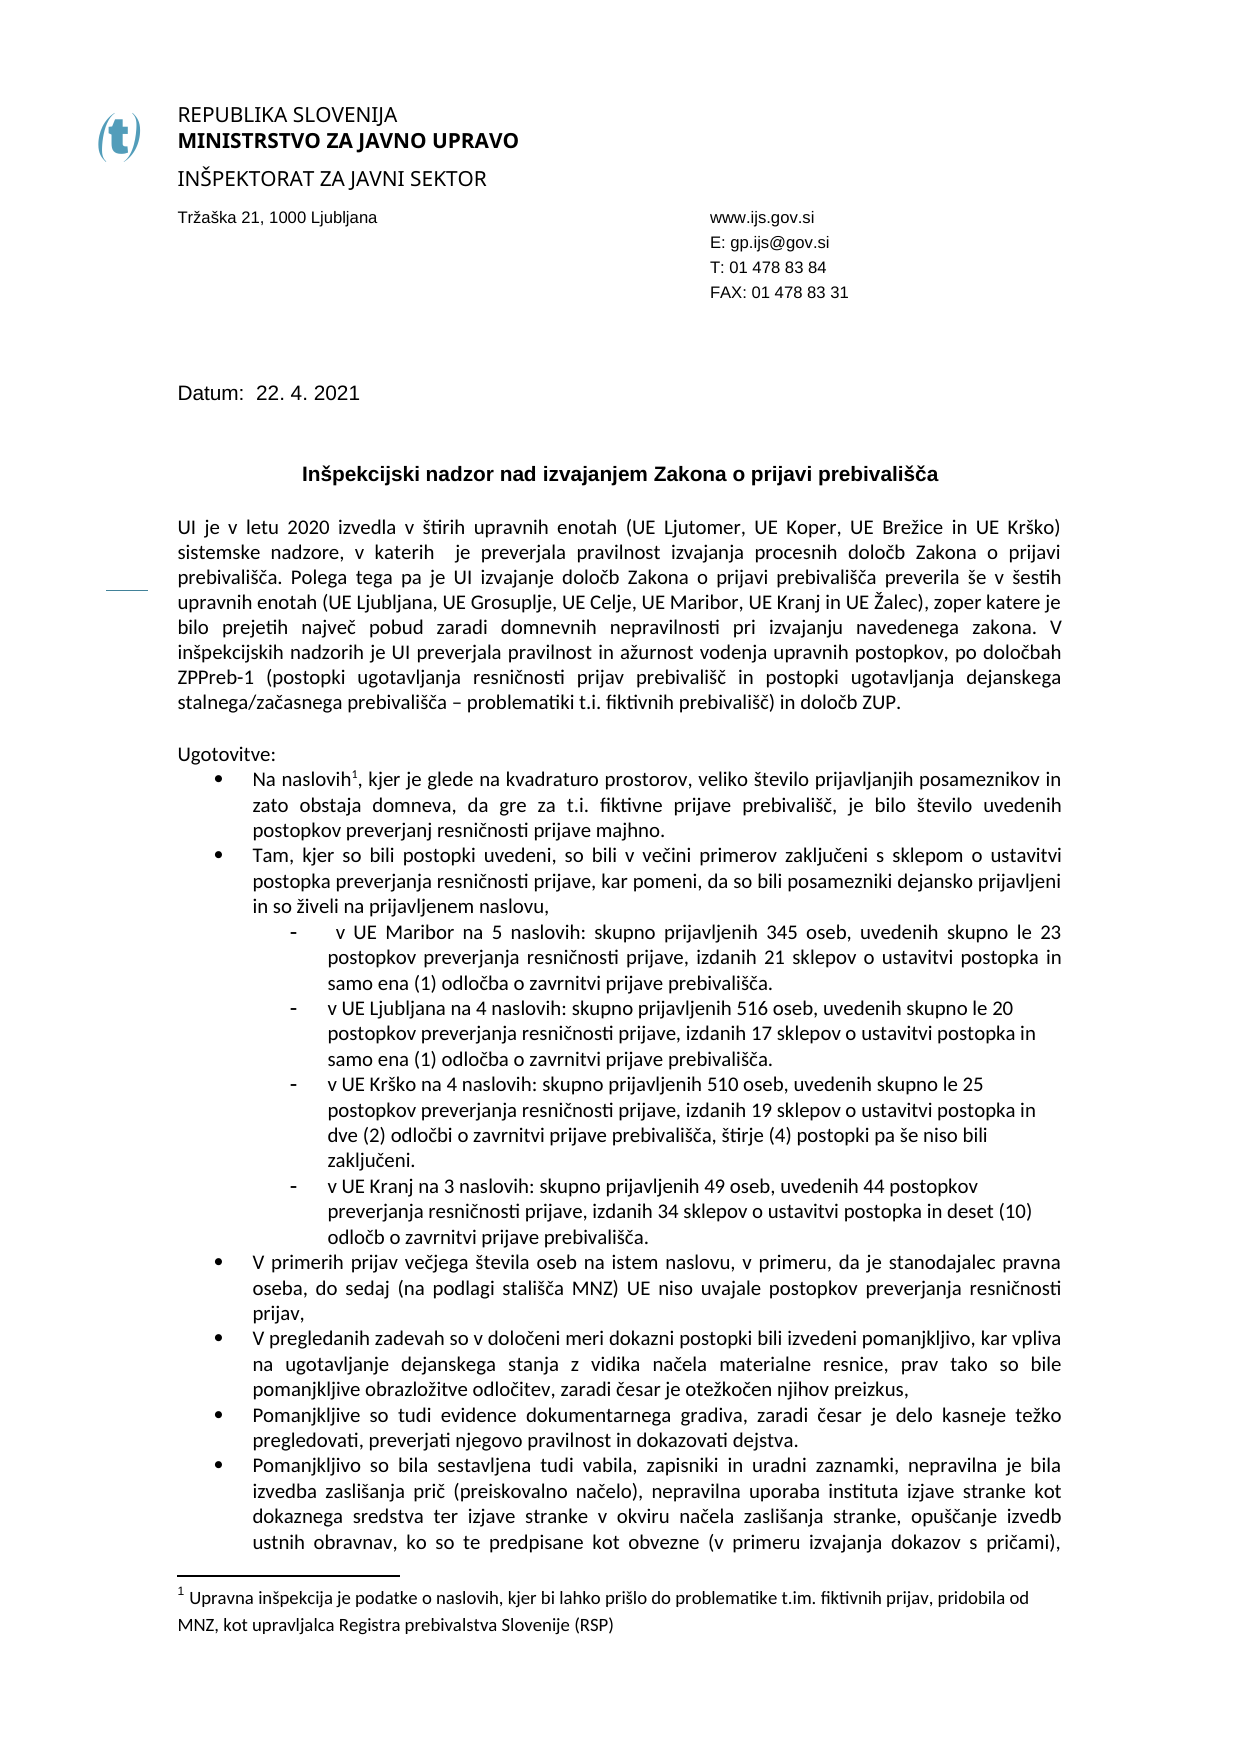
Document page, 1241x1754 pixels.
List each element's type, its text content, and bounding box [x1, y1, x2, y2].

list V primerih prijav večjega števila oseb na istem naslovu, v primeru, da je stanodajalec pravna oseba, do sedaj (na podlagi stališča MNZ) UE niso uvajale postopkov preverjanja resničnosti prijav, [215, 1249, 1063, 1326]
list Pomanjkljive so tudi evidence dokumentarnega gradiva, zaradi česar je delo kasneje težko pregledovati, preverjati njegovo pravilnost in dokazovati dejstva. [215, 1402, 1063, 1453]
text UI je v letu 2020 izvedla v štirih upravnih enotah (UE Ljutomer, UE Koper, UE Brežice in UE Krško) sistemske nadzore, v katerih je preverjala pravilnost izvajanja procesnih določb Zakona o prijavi prebivališča. Polega tega pa je UI izvajanje določb Zakona o prijavi prebivališča preverila še v šestih upravnih enotah (UE Ljubljana, UE Grosuplje, UE Celje, UE Maribor, UE Kranj in UE Žalec), zoper katere je bilo prejetih največ pobud zaradi domnevnih nepravilnosti pri izvajanju navedenega zakona. V inšpekcijskih nadzorih je UI preverjala pravilnost in ažurnost vodenja upravnih postopkov, po določbah ZPPreb-1 (postopki ugotavljanja resničnosti prijav prebivališč in postopki ugotavljanja dejanskega stalnega/začasnega prebivališča – problematiki t.i. fiktivnih prebivališč) in določb ZUP. [177, 514, 1063, 714]
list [215, 1453, 1063, 1554]
list Na naslovih, kjer je glede na kvadraturo prostorov, veliko število prijavljanjih posameznikov in zato obstaja domneva, da gre za t.i. fiktivne prijave prebivališč, je bilo število uvedenih postopkov preverjanj resničnosti prijave majhno. [215, 766, 1063, 843]
text Ugotovitve: [177, 739, 1063, 766]
text Inšpekcijski nadzor nad izvajanjem Zakona o prijavi prebivališča [177, 460, 1063, 487]
list Tam, kjer so bili postopki uvedeni, so bili v večini primerov zaključeni s sklepom o ustavitvi postopka preverjanja resničnosti prijave, kar pomeni, da so bili posamezniki dejansko prijavljeni in so živeli na prijavljenem naslovu, [215, 843, 1063, 919]
list v UE Ljubljana na 4 naslovih: skupno prijavljenih 516 oseb, uvedenih skupno le 20 postopkov preverjanja resničnosti prijave, izdanih 17 sklepov o ustavitvi postopka in samo ena (1) odločba o zavrnitvi prijave prebivališča. [290, 995, 1063, 1071]
list v UE Kranj na 3 naslovih: skupno prijavljenih 49 oseb, uvedenih 44 postopkov preverjanja resničnosti prijave, izdanih 34 sklepov o ustavitvi postopka in deset (10) odločb o zavrnitvi prijave prebivališča. [290, 1173, 1063, 1249]
text Datum: 22. 4. 2021 [177, 379, 1063, 406]
list v UE Krško na 4 naslovih: skupno prijavljenih 510 oseb, uvedenih skupno le 25 postopkov preverjanja resničnosti prijave, izdanih 19 sklepov o ustavitvi postopka in dve (2) odločbi o zavrnitvi prijave prebivališča, štirje (4) postopki pa še niso bili zaključeni. [290, 1071, 1063, 1173]
list V pregledanih zadevah so v določeni meri dokazni postopki bili izvedeni pomanjkljivo, kar vpliva na ugotavljanje dejanskega stanja z vidika načela materialne resnice, prav tako so bile pomanjkljive obrazložitve odločitev, zaradi česar je otežkočen njihov preizkus, [215, 1326, 1063, 1402]
list v UE Maribor na 5 naslovih: skupno prijavljenih 345 oseb, uvedenih skupno le 23 postopkov preverjanja resničnosti prijave, izdanih 21 sklepov o ustavitvi postopka in samo ena (1) odločba o zavrnitvi prijave prebivališča. [290, 919, 1063, 995]
